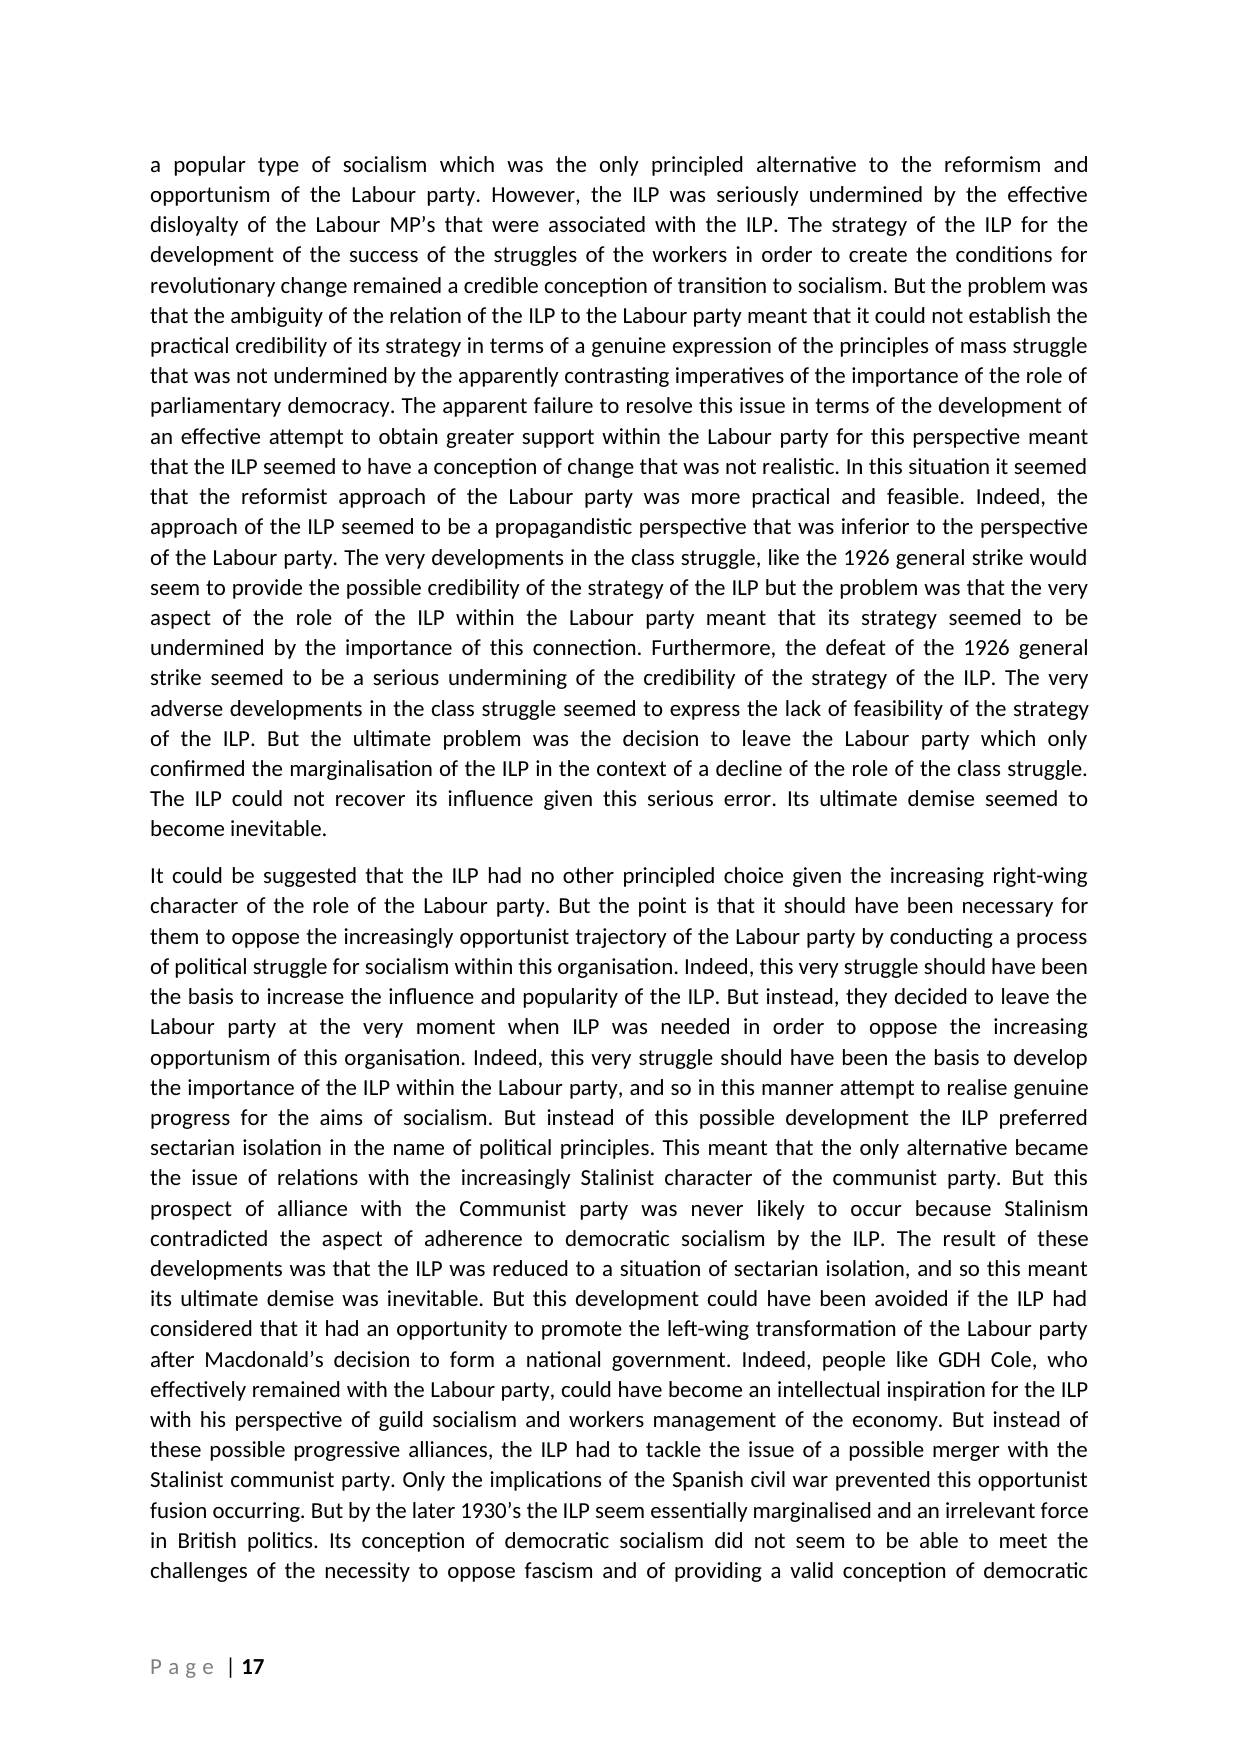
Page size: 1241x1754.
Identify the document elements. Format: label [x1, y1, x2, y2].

text [150, 861, 1090, 1584]
text [150, 150, 1090, 843]
